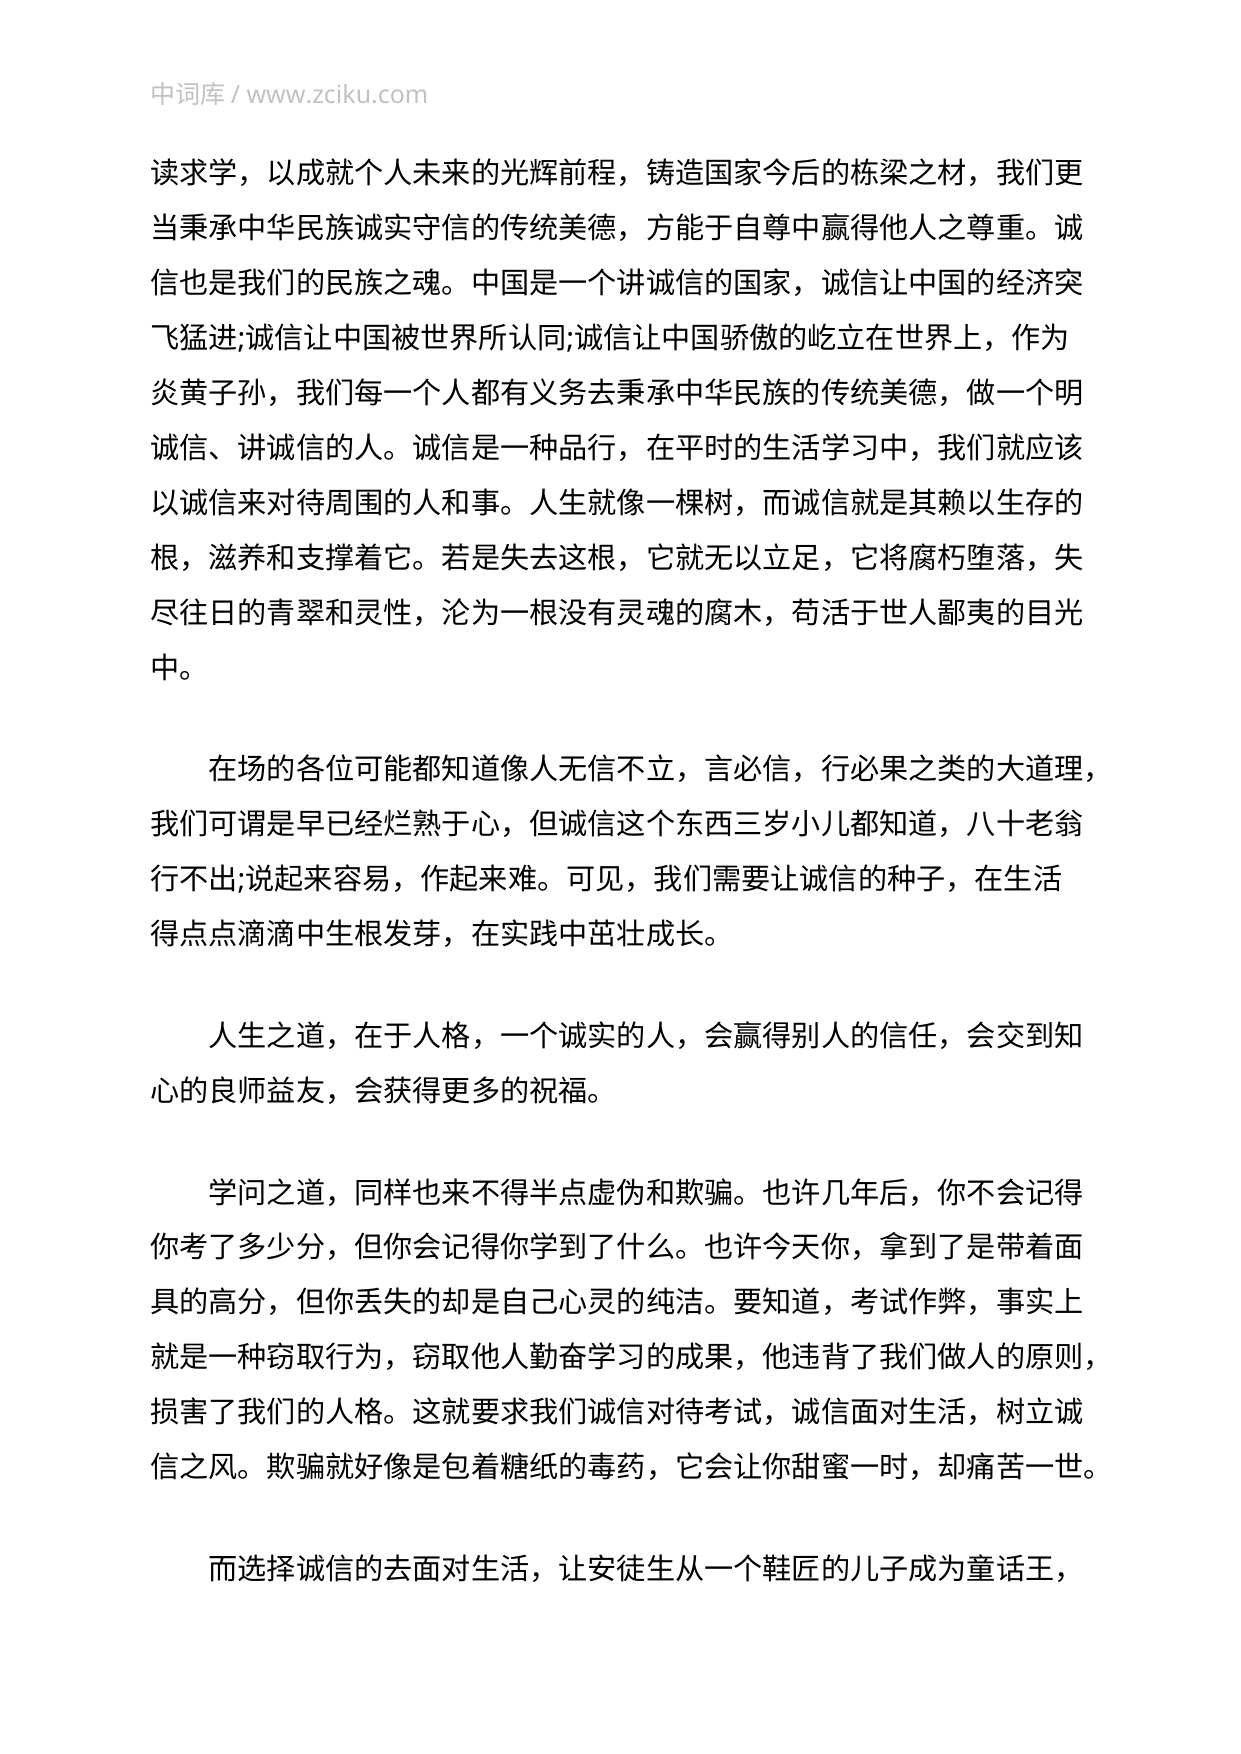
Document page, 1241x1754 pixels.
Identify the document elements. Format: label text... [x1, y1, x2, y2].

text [150, 150, 1090, 686]
text 人生之道，在于人格，一个诚实的人，会赢得别人的信任，会交到知心的良师益友，会获得更多的祝福。 [150, 1012, 1090, 1110]
text 学问之道，同样也来不得半点虚伪和欺骗。也许几年后，你不会记得你考了多少分，但你会记得你学到了什么。也许今天你，拿到了是带着面具的高分，但你丢失的却是自己心灵的纯洁。要知道，考试作弊，事实上就是一种窃取行为，窃取他人勤奋学习的成果，他违背了我们做人的原则，损害了我们的人格。这就要求我们诚信对待考试，诚信面对生活，树立诚信之风。欺骗就好像是包着糖纸的毒药，它会让你甜蜜一时，却痛苦一世。 [150, 1169, 1090, 1486]
text 在场的各位可能都知道像人无信不立，言必信，行必果之类的大道理，我们可谓是早已经烂熟于心，但诚信这个东西三岁小儿都知道，八十老翁行不出;说起来容易，作起来难。可见，我们需要让诚信的种子，在生活得点点滴滴中生根发芽，在实践中茁壮成长。 [150, 746, 1090, 953]
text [150, 1545, 1090, 1588]
